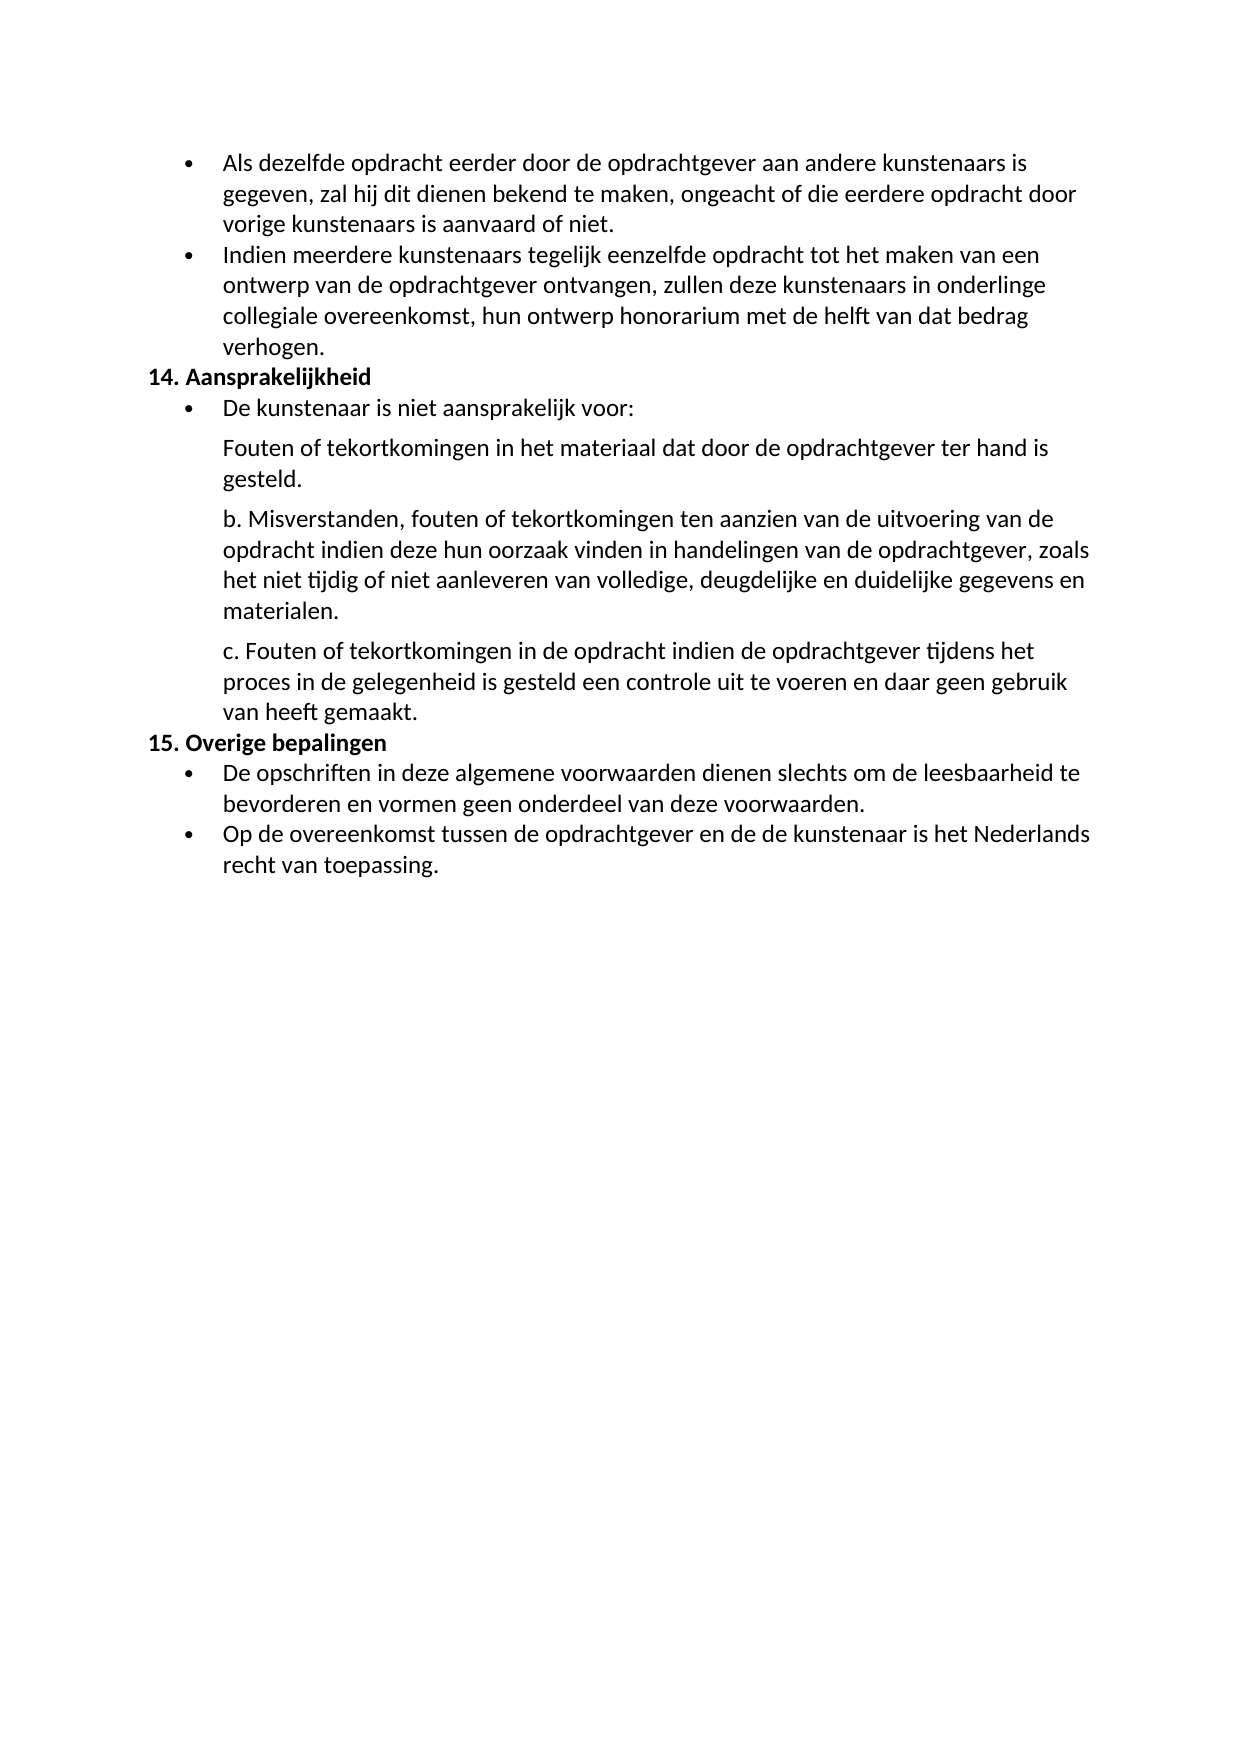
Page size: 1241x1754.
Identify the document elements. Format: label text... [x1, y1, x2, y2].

text Fouten of tekortkomingen in het materiaal dat door de opdrachtgever ter hand is gesteld. [223, 432, 1093, 493]
list Als dezelfde opdracht eerder door de opdrachtgever aan andere kunstenaars is gegeven, zal hij dit dienen bekend te maken, ongeacht of die eerdere opdracht door vorige kunstenaars is aanvaard of niet. [185, 148, 1093, 239]
list De kunstenaar is niet aansprakelijk voor: [185, 392, 1093, 422]
text b. Misverstanden, fouten of tekortkomingen ten aanzien van de uitvoering van de opdracht indien deze hun oorzaak vinden in handelingen van de opdrachtgever, zoals het niet tijdig of niet aanleveren van volledige, deugdelijke en duidelijke gegevens en materialen. [223, 503, 1093, 625]
text 14. Aansprakelijkheid [148, 361, 1093, 392]
text c. Fouten of tekortkomingen in de opdracht indien de opdrachtgever tijdens het proces in de gelegenheid is gesteld een controle uit te voeren en daar geen gebruik van heeft gemaakt. [223, 635, 1093, 727]
list Op de overeenkomst tussen de opdrachtgever en de de kunstenaar is het Nederlands recht van toepassing. [185, 818, 1093, 879]
text 15. Overige bepalingen [148, 727, 1093, 757]
list Indien meerdere kunstenaars tegelijk eenzelfde opdracht tot het maken van een ontwerp van de opdrachtgever ontvangen, zullen deze kunstenaars in onderlinge collegiale overeenkomst, hun ontwerp honorarium met de helft van dat bedrag verhogen. [185, 239, 1093, 361]
list De opschriften in deze algemene voorwaarden dienen slechts om de leesbaarheid te bevorderen en vormen geen onderdeel van deze voorwaarden. [185, 757, 1093, 818]
